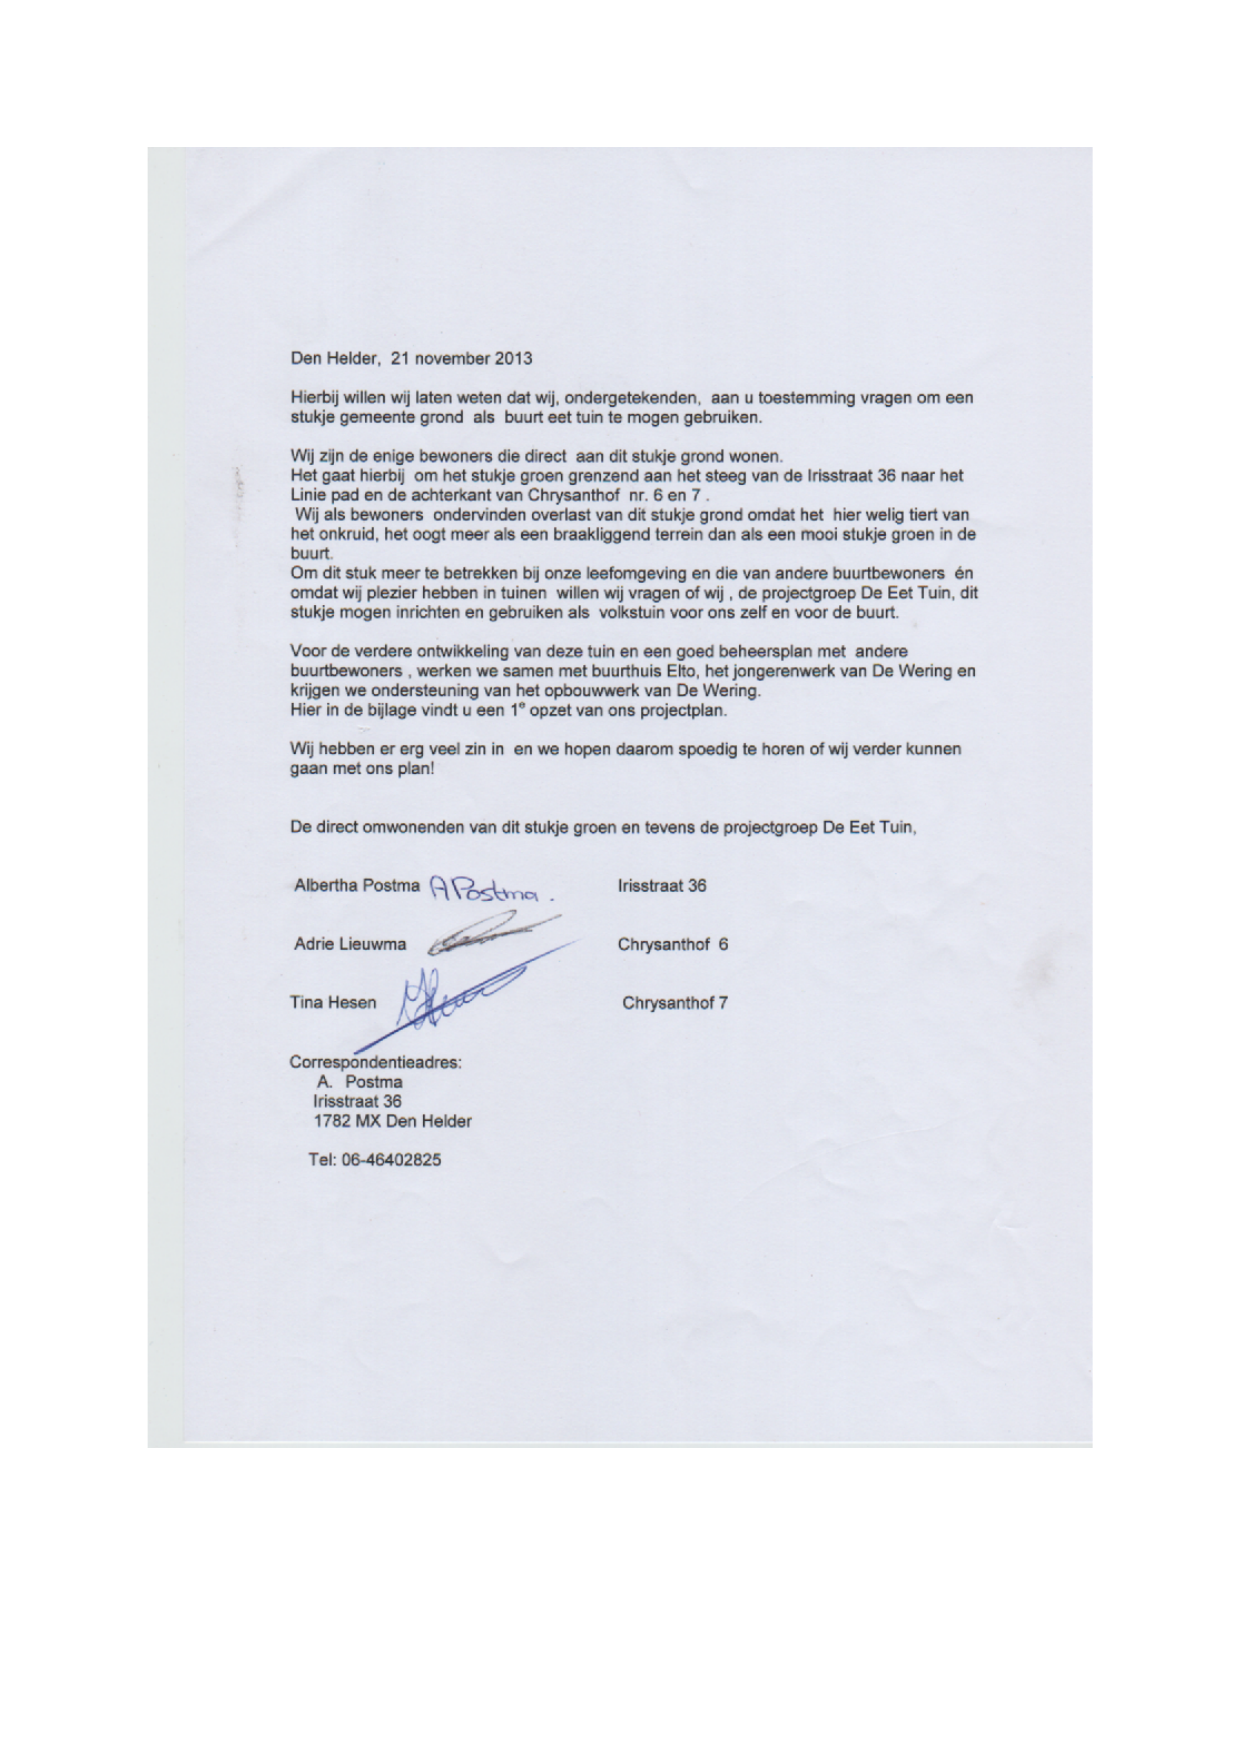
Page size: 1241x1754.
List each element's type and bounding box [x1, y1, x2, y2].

picture [147, 147, 1093, 1448]
